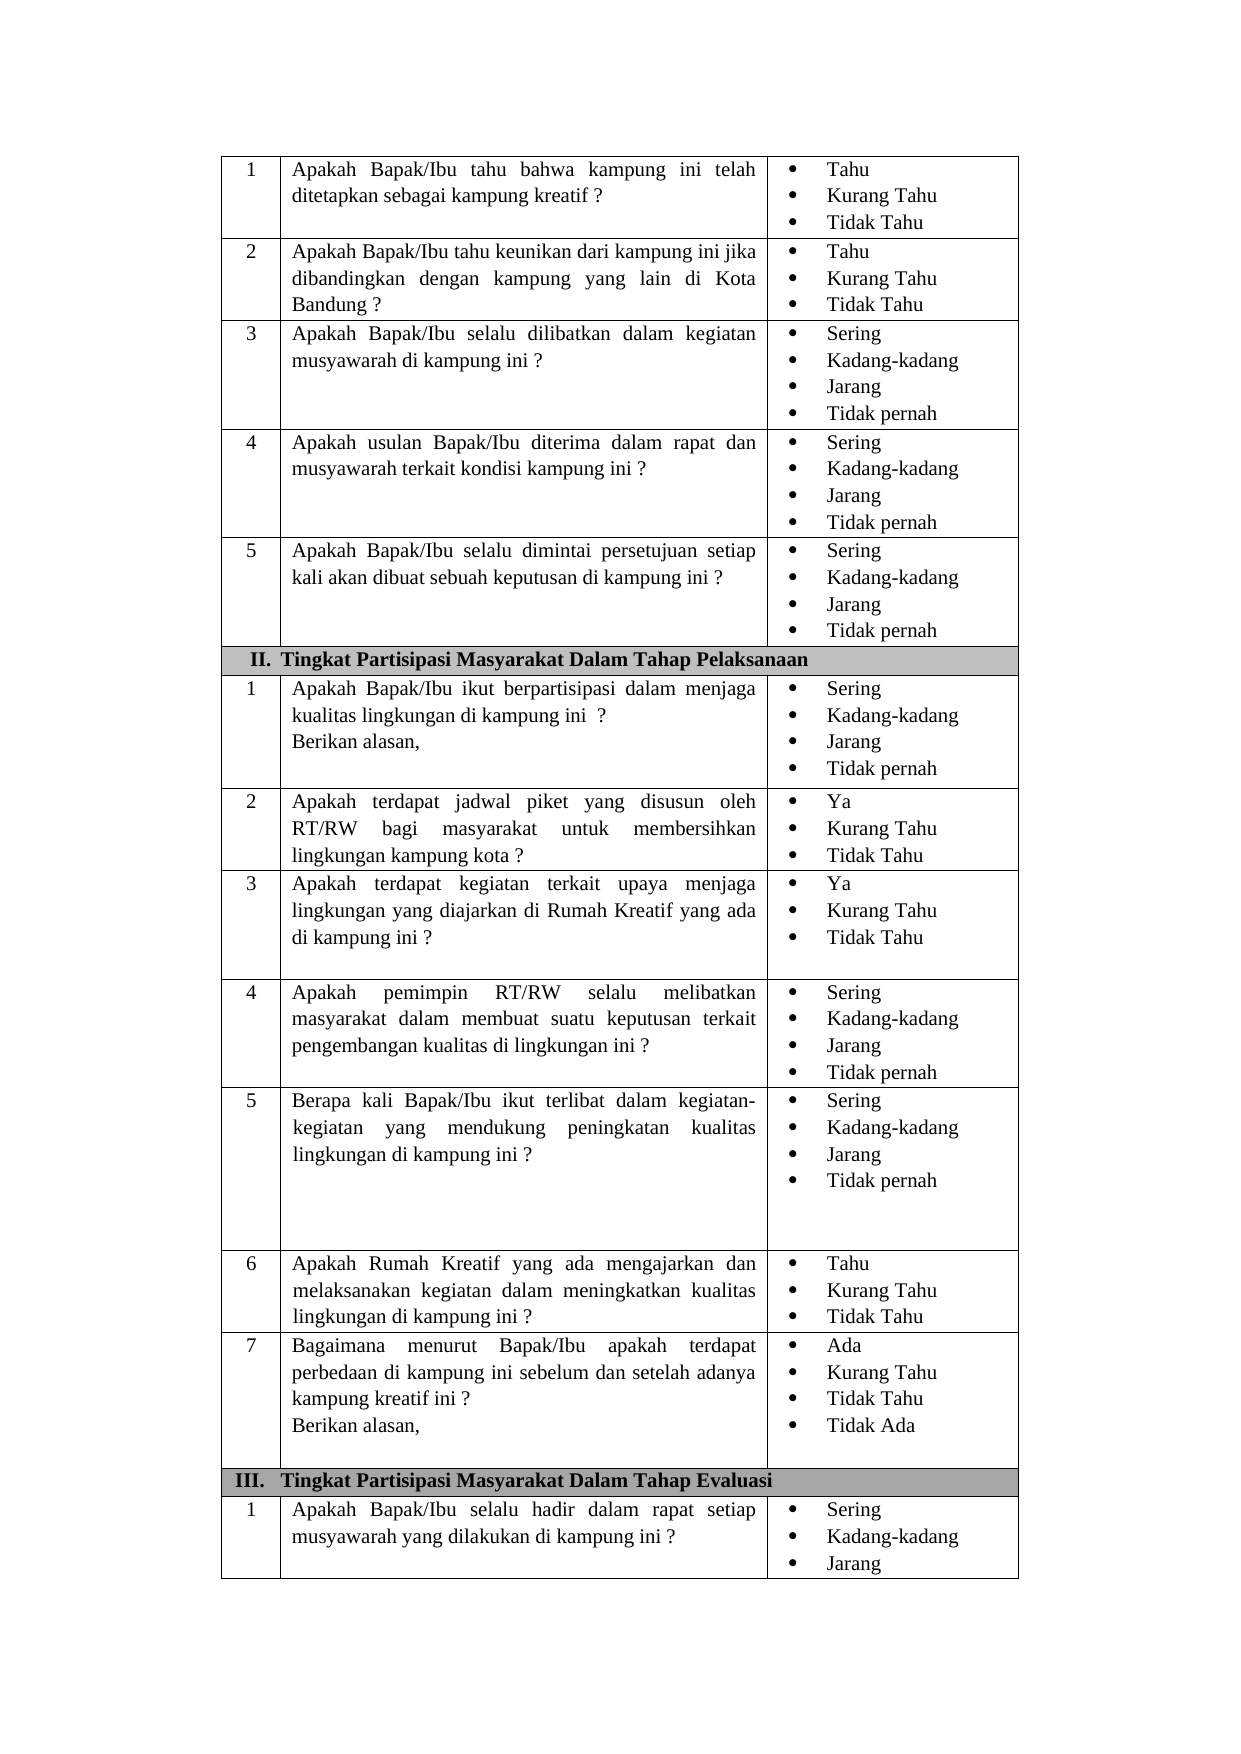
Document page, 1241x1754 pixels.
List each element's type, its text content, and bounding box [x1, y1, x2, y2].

table_cell Sering Kadang-kadang Jarang Tidak pernah [768, 980, 1018, 1087]
table_cell Apakah terdapat jadwal piket yang disusun oleh RT/RW bagi masyarakat untuk membersihkan lingkungan kampung kota ? [281, 789, 767, 870]
table_cell Apakah Bapak/Ibu ikut berpartisipasi dalam menjaga kualitas lingkungan di kampung ini ? Berikan alasan, [281, 676, 767, 788]
table_cell Sering Kadang-kadang Jarang Tidak pernah [768, 1088, 1018, 1250]
table_cell 4 [222, 430, 280, 537]
table_cell 5 [222, 538, 280, 646]
table_cell Tahu Kurang Tahu Tidak Tahu [768, 239, 1018, 320]
table_cell Tingkat Partisipasi Masyarakat Dalam Tahap Evaluasi [222, 1469, 1018, 1496]
table_cell Sering Kadang-kadang Jarang Tidak pernah [768, 321, 1018, 428]
table_cell Ya Kurang Tahu Tidak Tahu [768, 871, 1018, 978]
table_cell Apakah Bapak/Ibu tahu keunikan dari kampung ini jika dibandingkan dengan kampung yang lain di Kota Bandung ? [281, 239, 767, 320]
table_cell 2 [222, 239, 280, 320]
table_cell Apakah Bapak/Ibu selalu dilibatkan dalam kegiatan musyawarah di kampung ini ? [281, 321, 767, 428]
table_cell 4 [222, 980, 280, 1087]
table_cell Sering Kadang-kadang Jarang Tidak pernah [768, 430, 1018, 537]
table_cell 5 [222, 1088, 280, 1250]
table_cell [768, 1497, 1018, 1578]
table_cell 1 [222, 676, 280, 788]
table_cell Ada Kurang Tahu Tidak Tahu Tidak Ada [768, 1333, 1018, 1467]
table_cell Apakah usulan Bapak/Ibu diterima dalam rapat dan musyawarah terkait kondisi kampung ini ? [281, 430, 767, 537]
table_cell Tahu Kurang Tahu Tidak Tahu [768, 1251, 1018, 1332]
table_cell Sering Kadang-kadang Jarang Tidak pernah [768, 676, 1018, 788]
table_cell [281, 1497, 767, 1578]
table_cell Apakah Rumah Kreatif yang ada mengajarkan dan melaksanakan kegiatan dalam meningkatkan kualitas lingkungan di kampung ini ? [281, 1251, 767, 1332]
table_cell Apakah Bapak/Ibu selalu dimintai persetujuan setiap kali akan dibuat sebuah keputusan di kampung ini ? [281, 538, 767, 646]
table_cell Tingkat Partisipasi Masyarakat Dalam Tahap Pelaksanaan [222, 647, 1018, 675]
table_cell 3 [222, 871, 280, 978]
table_cell Berapa kali Bapak/Ibu ikut terlibat dalam kegiatan-kegiatan yang mendukung peningkatan kualitas lingkungan di kampung ini ? [281, 1088, 767, 1250]
table_cell 2 [222, 789, 280, 870]
table_cell Bagaimana menurut Bapak/Ibu apakah terdapat perbedaan di kampung ini sebelum dan setelah adanya kampung kreatif ini ? Berikan alasan, [281, 1333, 767, 1467]
table_cell 7 [222, 1333, 280, 1467]
table_cell 6 [222, 1251, 280, 1332]
table_cell Sering Kadang-kadang Jarang Tidak pernah [768, 538, 1018, 646]
table_cell 3 [222, 321, 280, 428]
table_cell Apakah pemimpin RT/RW selalu melibatkan masyarakat dalam membuat suatu keputusan terkait pengembangan kualitas di lingkungan ini ? [281, 980, 767, 1087]
table_cell Ya Kurang Tahu Tidak Tahu [768, 789, 1018, 870]
table_cell 1 [222, 1497, 280, 1578]
table_cell 1 [222, 157, 280, 238]
table_cell Apakah terdapat kegiatan terkait upaya menjaga lingkungan yang diajarkan di Rumah Kreatif yang ada di kampung ini ? [281, 871, 767, 978]
table_cell Tahu Kurang Tahu Tidak Tahu [768, 157, 1018, 238]
table_cell Apakah Bapak/Ibu tahu bahwa kampung ini telah ditetapkan sebagai kampung kreatif ? [281, 157, 767, 238]
